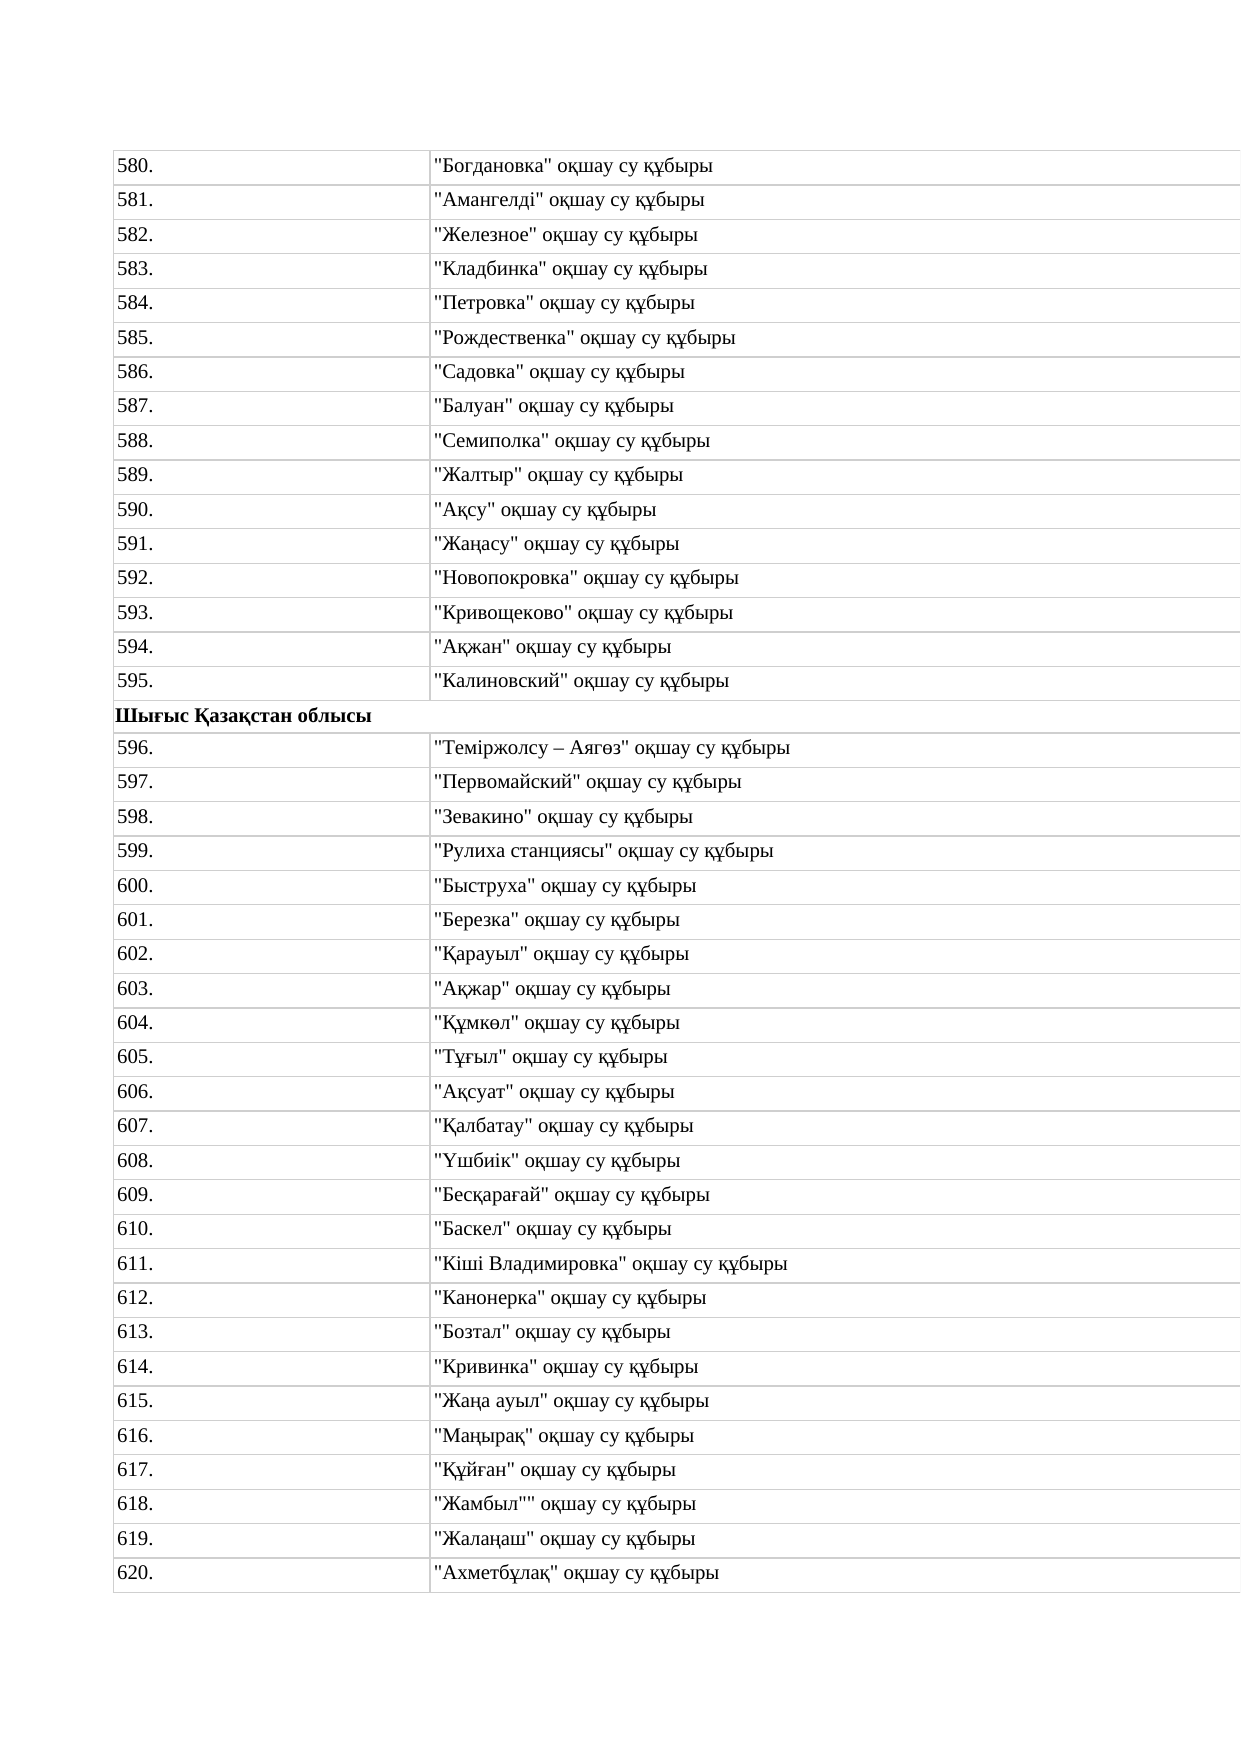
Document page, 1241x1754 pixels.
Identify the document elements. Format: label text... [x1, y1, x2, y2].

table_cell 584. [114, 289, 429, 322]
table_cell Шығыс Қазақстан облысы [114, 701, 1240, 732]
table_cell "Первомайский" оқшау су құбыры [431, 768, 1240, 801]
table_cell "Ахметбұлақ" оқшау су құбыры [431, 1559, 1240, 1592]
table_cell "Балуан" оқшау су құбыры [431, 392, 1240, 425]
table_cell "Амангелді" оқшау су құбыры [431, 186, 1240, 219]
table_cell 601. [114, 905, 429, 938]
table_cell 614. [114, 1352, 429, 1385]
table_cell "Рождественка" оқшау су құбыры [431, 323, 1240, 356]
table_cell 589. [114, 461, 429, 494]
table_cell 582. [114, 220, 429, 253]
table_cell 604. [114, 1009, 429, 1042]
table_cell "Жамбыл"" оқшау су құбыры [431, 1490, 1240, 1523]
table_cell 619. [114, 1524, 429, 1557]
table_cell "Кривощеково" оқшау су құбыры [431, 598, 1240, 631]
table_cell 615. [114, 1387, 429, 1420]
table_cell "Калиновский" оқшау су құбыры [431, 667, 1240, 700]
table_cell 603. [114, 974, 429, 1007]
table_cell 593. [114, 598, 429, 631]
table_cell 611. [114, 1249, 429, 1282]
table_cell 592. [114, 564, 429, 597]
table_cell 580. [114, 151, 429, 184]
table_cell 608. [114, 1146, 429, 1179]
table_cell 620. [114, 1559, 429, 1592]
table_cell "Ақсуат" оқшау су құбыры [431, 1077, 1240, 1110]
table_cell "Садовка" оқшау су құбыры [431, 358, 1240, 391]
table_cell "Рулиха станциясы" оқшау су құбыры [431, 837, 1240, 870]
table_cell "Богдановка" оқшау су құбыры [431, 151, 1240, 184]
table_cell "Зевакино" оқшау су құбыры [431, 802, 1240, 835]
table_cell "Үшбиік" оқшау су құбыры [431, 1146, 1240, 1179]
table_cell 590. [114, 495, 429, 528]
table_cell "Құйған" оқшау су құбыры [431, 1455, 1240, 1488]
table_cell "Железное" оқшау су құбыры [431, 220, 1240, 253]
table_cell 607. [114, 1112, 429, 1145]
table_cell "Бозтал" оқшау су құбыры [431, 1318, 1240, 1351]
table_cell "Ақжан" оқшау су құбыры [431, 633, 1240, 666]
table_cell "Тұғыл" оқшау су құбыры [431, 1043, 1240, 1076]
table_cell 618. [114, 1490, 429, 1523]
table_cell 583. [114, 254, 429, 287]
table_cell "Бесқарағай" оқшау су құбыры [431, 1180, 1240, 1213]
table_cell 585. [114, 323, 429, 356]
table_cell 597. [114, 768, 429, 801]
table_cell 587. [114, 392, 429, 425]
table_cell 581. [114, 186, 429, 219]
table_cell 609. [114, 1180, 429, 1213]
table_cell 600. [114, 871, 429, 904]
table_cell 605. [114, 1043, 429, 1076]
table_cell 598. [114, 802, 429, 835]
table_cell "Быструха" оқшау су құбыры [431, 871, 1240, 904]
table_cell "Жалтыр" оқшау су құбыры [431, 461, 1240, 494]
table_cell "Ақсу" оқшау су құбыры [431, 495, 1240, 528]
table_cell 595. [114, 667, 429, 700]
table_cell 612. [114, 1284, 429, 1317]
table_cell "Кривинка" оқшау су құбыры [431, 1352, 1240, 1385]
table_cell "Петровка" оқшау су құбыры [431, 289, 1240, 322]
table_cell "Жалаңаш" оқшау су құбыры [431, 1524, 1240, 1557]
table_cell "Құмкөл" оқшау су құбыры [431, 1009, 1240, 1042]
table_cell "Кіші Владимировка" оқшау су құбыры [431, 1249, 1240, 1282]
table_cell "Жаңа ауыл" оқшау су құбыры [431, 1387, 1240, 1420]
table_cell "Маңырақ" оқшау су құбыры [431, 1421, 1240, 1454]
table_cell "Новопокровка" оқшау су құбыры [431, 564, 1240, 597]
table_cell 613. [114, 1318, 429, 1351]
table_cell "Семиполка" оқшау су құбыры [431, 426, 1240, 459]
table_cell 594. [114, 633, 429, 666]
table_cell "Қарауыл" оқшау су құбыры [431, 940, 1240, 973]
table_cell 596. [114, 734, 429, 767]
table_cell "Ақжар" оқшау су құбыры [431, 974, 1240, 1007]
table_cell "Қалбатау" оқшау су құбыры [431, 1112, 1240, 1145]
table_cell 591. [114, 529, 429, 562]
table_cell "Теміржолсу – Аягөз" оқшау су құбыры [431, 734, 1240, 767]
table_cell "Березка" оқшау су құбыры [431, 905, 1240, 938]
table_cell "Канонерка" оқшау су құбыры [431, 1284, 1240, 1317]
table_cell 588. [114, 426, 429, 459]
table_cell 610. [114, 1215, 429, 1248]
table_cell "Жаңасу" оқшау су құбыры [431, 529, 1240, 562]
table_cell "Кладбинка" оқшау су құбыры [431, 254, 1240, 287]
table_cell 606. [114, 1077, 429, 1110]
table_cell 617. [114, 1455, 429, 1488]
table_cell 616. [114, 1421, 429, 1454]
table_cell 586. [114, 358, 429, 391]
table_cell 602. [114, 940, 429, 973]
table_cell "Баскел" оқшау су құбыры [431, 1215, 1240, 1248]
table_cell 599. [114, 837, 429, 870]
